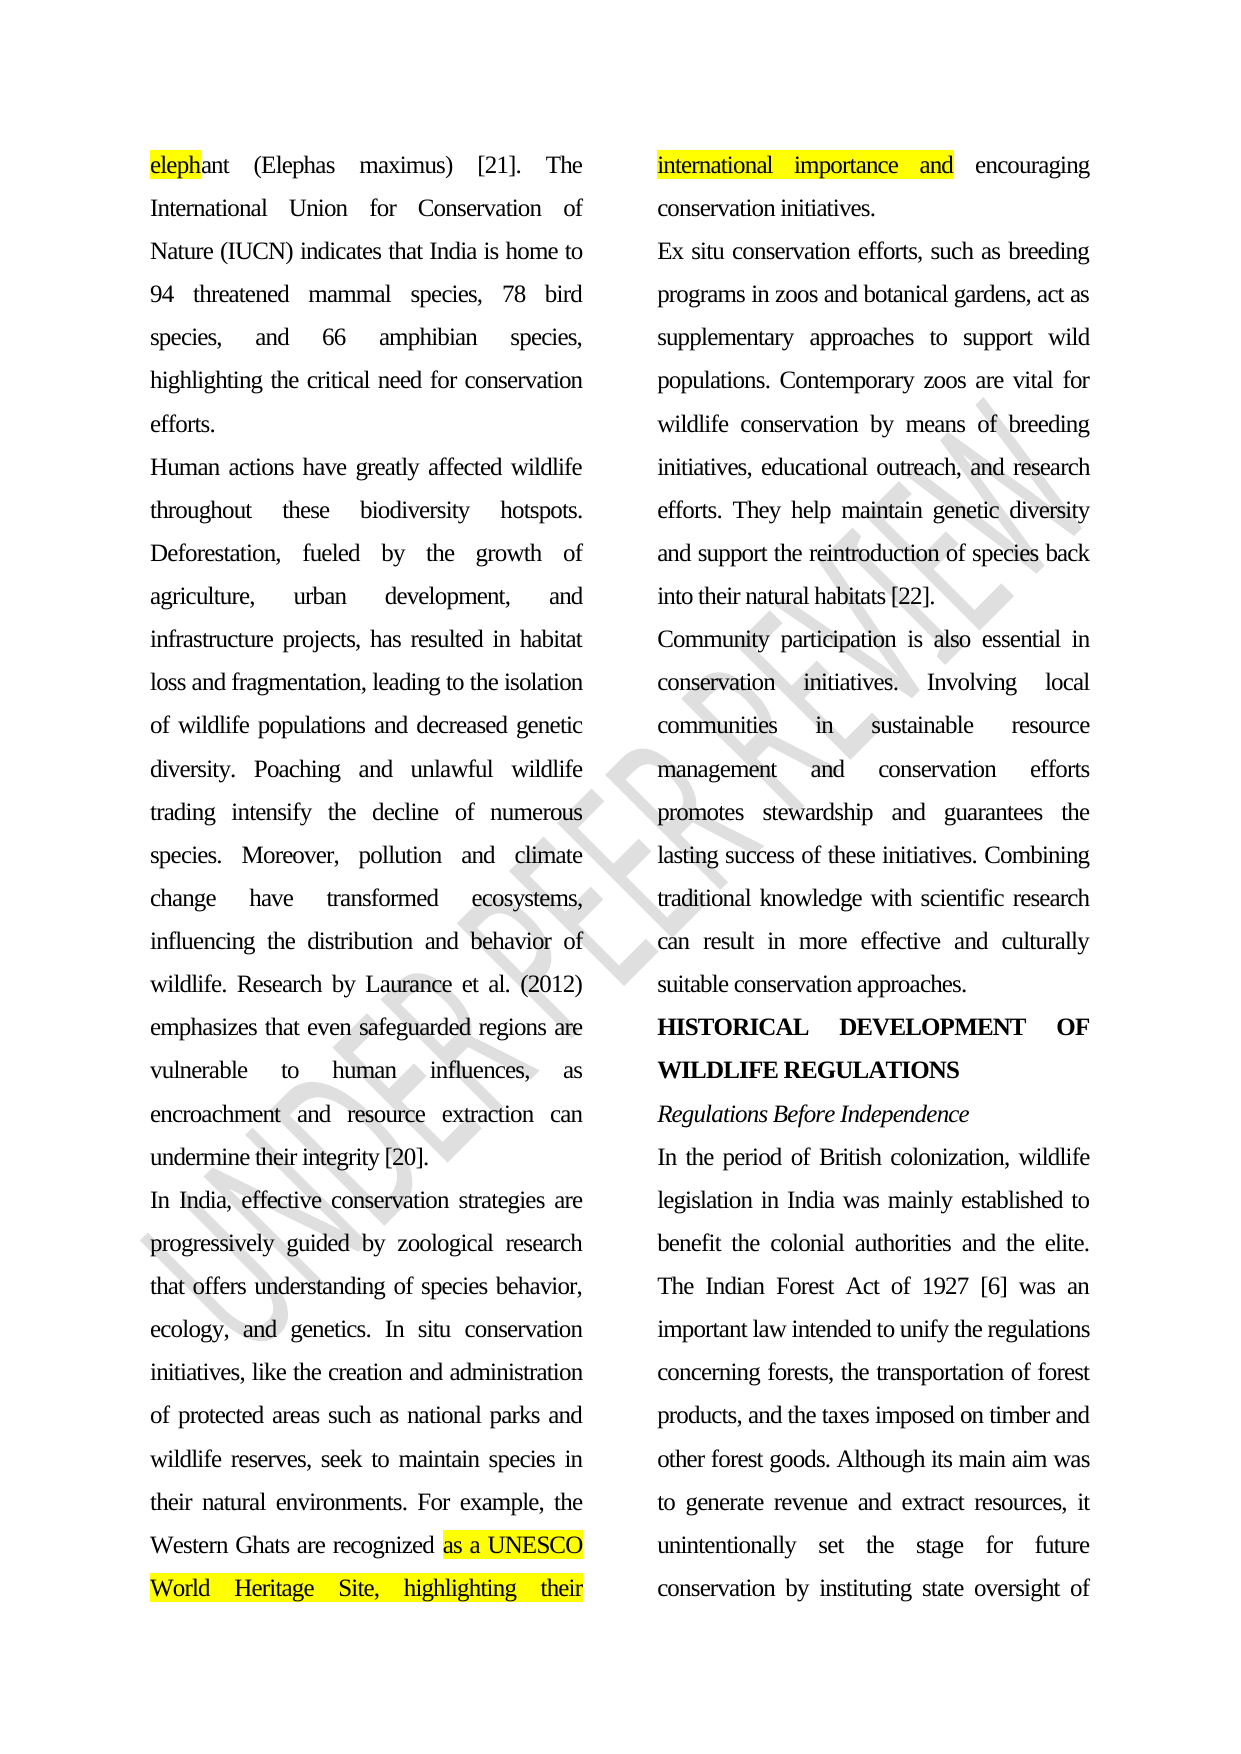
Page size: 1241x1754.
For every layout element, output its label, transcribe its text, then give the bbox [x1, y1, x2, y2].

text In India, effective conservation strategies are progressively guided by zoological research that offers understanding of species behavior, ecology, and genetics. In situ conservation initiatives, like the creation and administration of protected areas such as national parks and wildlife reserves, seek to maintain species in their natural environments. For example, the Western Ghats are recognized as a UNESCO World Heritage Site, highlighting their international importance and encouraging conservation initiatives. [150, 1185, 583, 1573]
text In India, effective conservation strategies are progressively guided by zoological research that offers understanding of species behavior, ecology, and genetics. In situ conservation initiatives, like the creation and administration of protected areas such as national parks and wildlife reserves, seek to maintain species in their natural environments. For example, the Western Ghats are recognized as a UNESCO World Heritage Site, highlighting their international importance and encouraging conservation initiatives. [657, 150, 1090, 222]
text Community participation is also essential in conservation initiatives. Involving local communities in sustainable resource management and conservation efforts promotes stewardship and guarantees the lasting success of these initiatives. Combining traditional knowledge with scientific research can result in more effective and culturally suitable conservation approaches. [657, 624, 1090, 998]
text Ex situ conservation efforts, such as breeding programs in zoos and botanical gardens, act as supplementary approaches to support wild populations. Contemporary zoos are vital for wildlife conservation by means of breeding initiatives, educational outreach, and research efforts. They help maintain genetic diversity and support the reintroduction of species back into their natural habitats [22]. [657, 236, 1090, 610]
text Regulations Before Independence [657, 1099, 1090, 1127]
text HISTORICAL DEVELOPMENT OF WILDLIFE REGULATIONS [657, 1012, 1090, 1084]
text Human actions have greatly affected wildlife throughout these biodiversity hotspots. Deforestation, fueled by the growth of agriculture, urban development, and infrastructure projects, has resulted in habitat loss and fragmentation, leading to the isolation of wildlife populations and decreased genetic diversity. Poaching and unlawful wildlife trading intensify the decline of numerous species. Moreover, pollution and climate change have transformed ecosystems, influencing the distribution and behavior of wildlife. Research by Laurance et al. (2012) emphasizes that even safeguarded regions are vulnerable to human influences, as encroachment and resource extraction can undermine their integrity [20]. [150, 452, 583, 1171]
